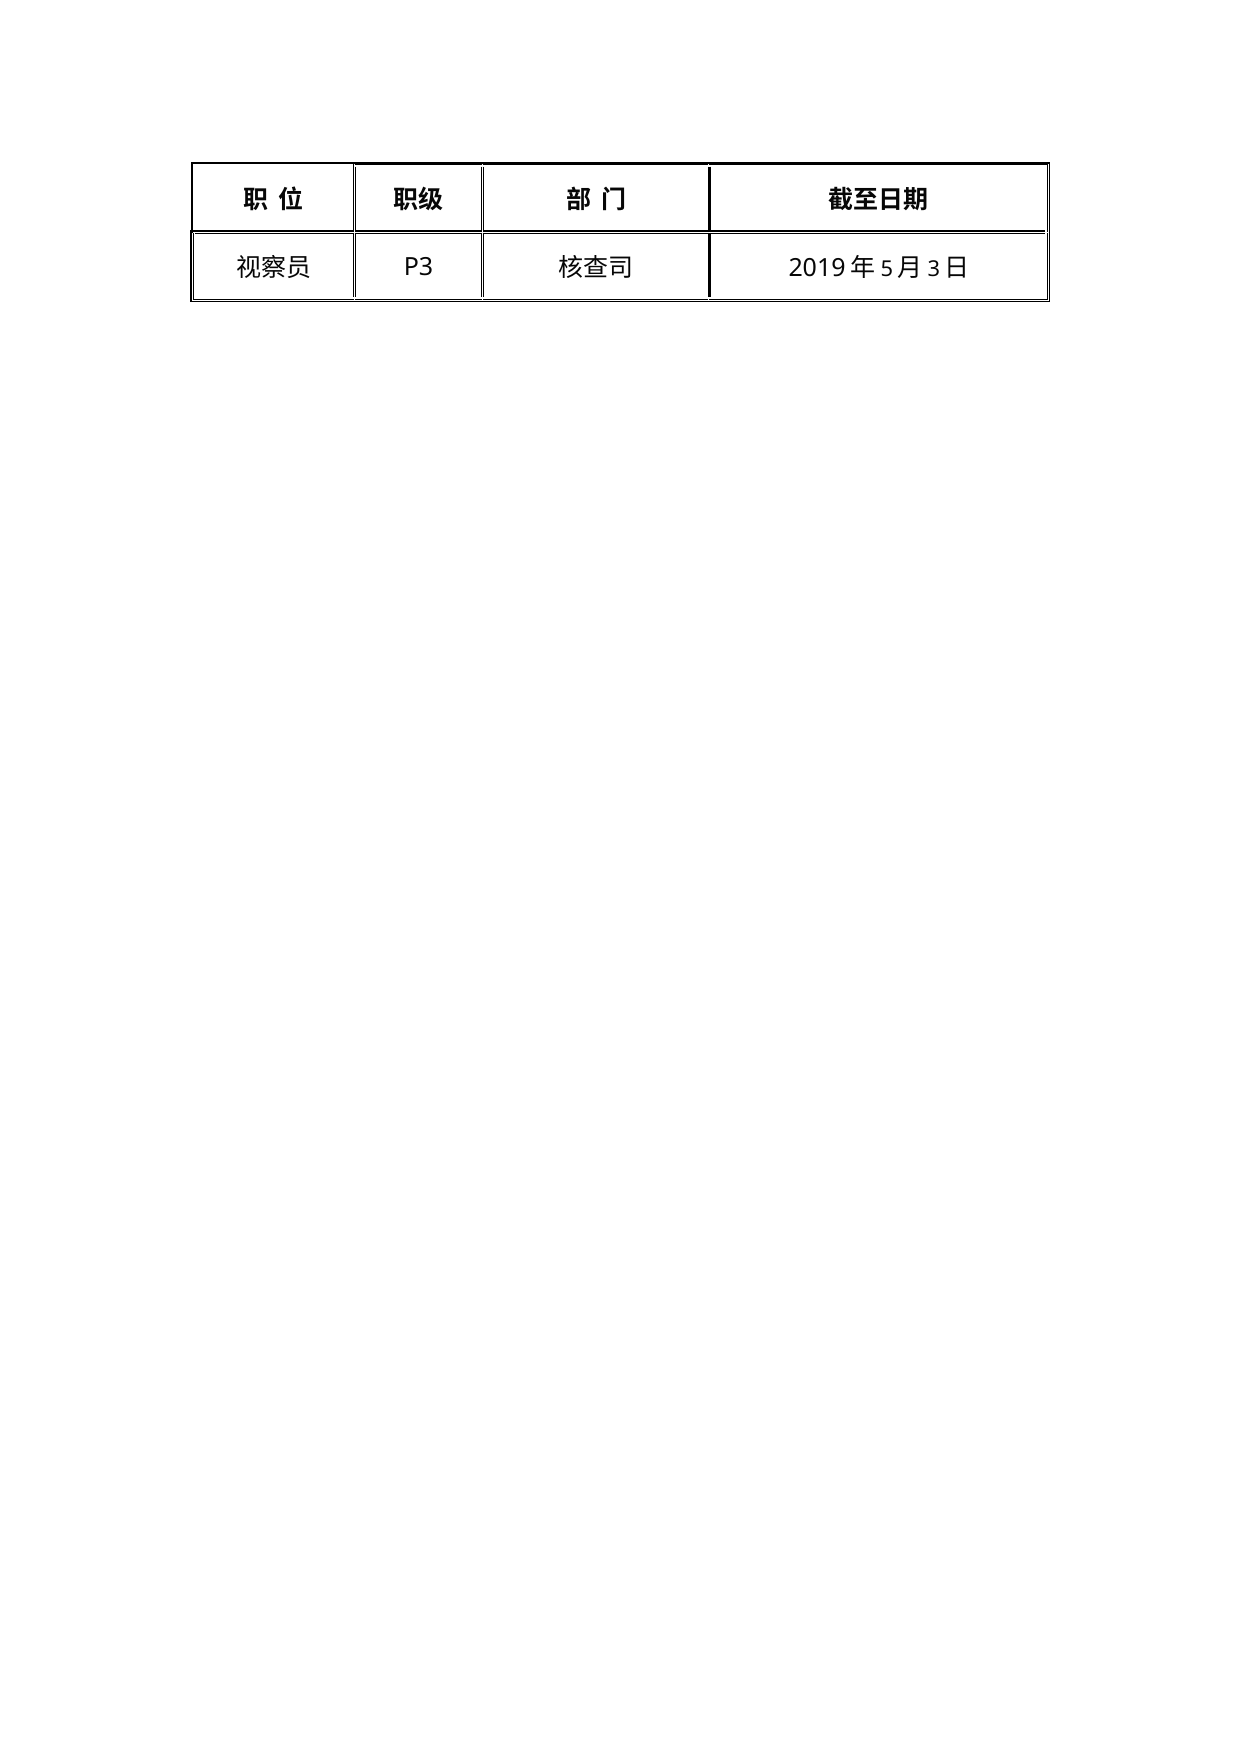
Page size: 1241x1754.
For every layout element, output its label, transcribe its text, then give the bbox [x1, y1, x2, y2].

table_header 职 位 [193, 164, 353, 230]
table_cell 核查司 [483, 234, 709, 298]
table_cell 2019年5月3日 [709, 230, 1047, 298]
table_cell P3 [355, 234, 482, 298]
table_header 职级 [355, 165, 482, 230]
table_header 截至日期 [709, 165, 1047, 230]
table_header 部 门 [483, 164, 709, 230]
table_cell 视察员 [194, 232, 354, 298]
